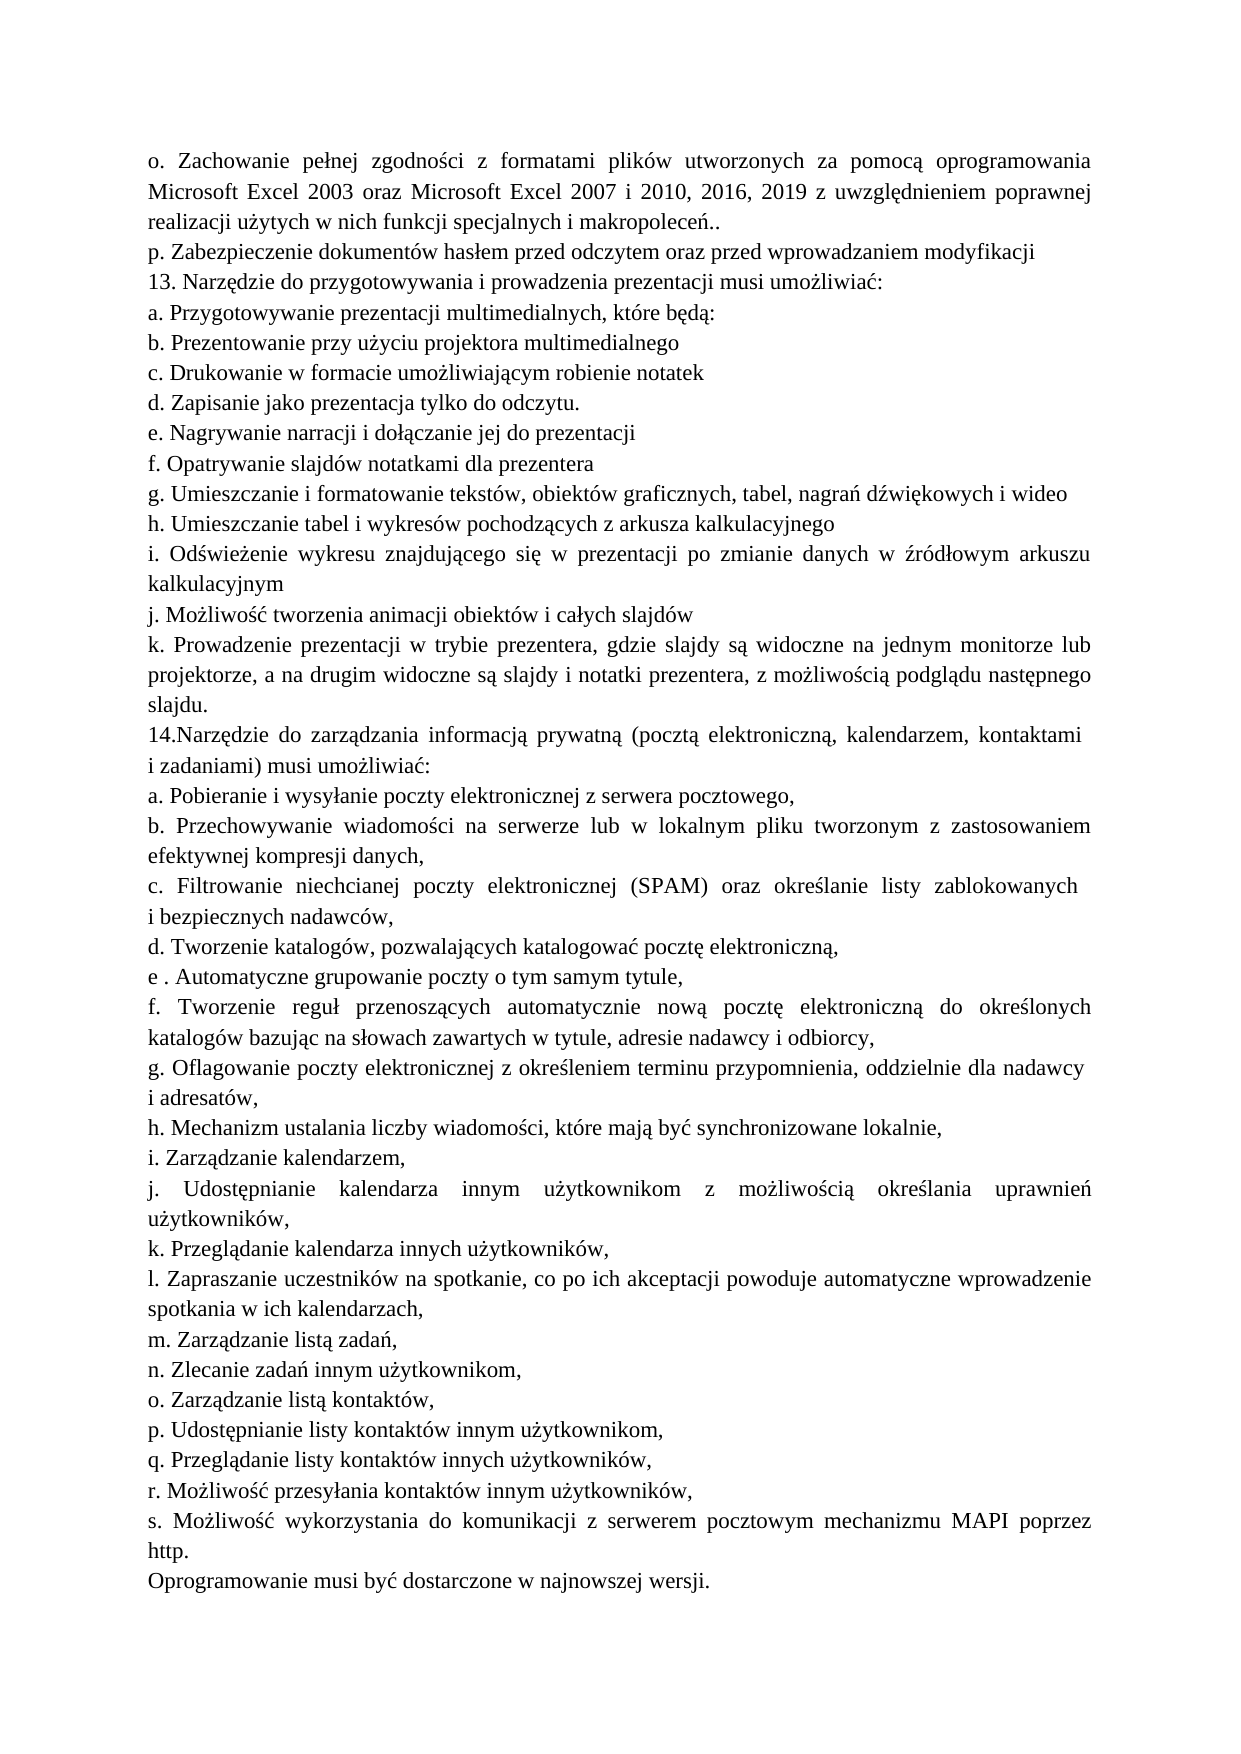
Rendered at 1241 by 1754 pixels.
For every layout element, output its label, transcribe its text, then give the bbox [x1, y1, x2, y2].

text m. Zarządzanie listą zadań, [148, 1326, 1093, 1352]
text h. Mechanizm ustalania liczby wiadomości, które mają być synchronizowane lokalnie, [148, 1114, 1093, 1141]
text j. Możliwość tworzenia animacji obiektów i całych slajdów [148, 601, 1093, 627]
text Oprogramowanie musi być dostarczone w najnowszej wersji. [148, 1567, 1093, 1594]
text r. Możliwość przesyłania kontaktów innym użytkowników, [148, 1477, 1093, 1503]
text h. Umieszczanie tabel i wykresów pochodzących z arkusza kalkulacyjnego [148, 510, 1093, 536]
text q. Przeglądanie listy kontaktów innych użytkowników, [148, 1447, 1093, 1473]
text e . Automatyczne grupowanie poczty o tym samym tytule, [148, 963, 1093, 989]
text n. Zlecanie zadań innym użytkownikom, [148, 1356, 1093, 1382]
text p. Zabezpieczenie dokumentów hasłem przed odczytem oraz przed wprowadzaniem modyfikacji [148, 238, 1093, 264]
text o. Zachowanie pełnej zgodności z formatami plików utworzonych za pomocą oprogramowania Microsoft Excel 2003 oraz Microsoft Excel 2007 i 2010, 2016, 2019 z uwzględnieniem poprawnej realizacji użytych w nich funkcji specjalnych i makropoleceń.. [148, 148, 1093, 234]
text p. Udostępnianie listy kontaktów innym użytkownikom, [148, 1416, 1093, 1443]
text i. Odświeżenie wykresu znajdującego się w prezentacji po zmianie danych w źródłowym arkuszu kalkulacyjnym [148, 540, 1093, 597]
text l. Zapraszanie uczestników na spotkanie, co po ich akceptacji powoduje automatyczne wprowadzenie spotkania w ich kalendarzach, [148, 1265, 1093, 1322]
text c. Drukowanie w formacie umożliwiającym robienie notatek [148, 359, 1093, 385]
text e. Nagrywanie narracji i dołączanie jej do prezentacji [148, 419, 1093, 446]
text d. Tworzenie katalogów, pozwalających katalogować pocztę elektroniczną, [148, 933, 1093, 959]
text b. Przechowywanie wiadomości na serwerze lub w lokalnym pliku tworzonym z zastosowaniem efektywnej kompresji danych, [148, 812, 1093, 869]
text 13. Narzędzie do przygotowywania i prowadzenia prezentacji musi umożliwiać: [148, 268, 1093, 295]
text 14.Narzędzie do zarządzania informacją prywatną (pocztą elektroniczną, kalendarzem, kontaktami i zadaniami) musi umożliwiać: [148, 722, 1093, 778]
text f. Tworzenie reguł przenoszących automatycznie nową pocztę elektroniczną do określonych katalogów bazując na słowach zawartych w tytule, adresie nadawcy i odbiorcy, [148, 993, 1093, 1050]
text g. Oflagowanie poczty elektronicznej z określeniem terminu przypomnienia, oddzielnie dla nadawcy i adresatów, [148, 1054, 1093, 1110]
text s. Możliwość wykorzystania do komunikacji z serwerem pocztowym mechanizmu MAPI poprzez http. [148, 1507, 1093, 1563]
text a. Pobieranie i wysyłanie poczty elektronicznej z serwera pocztowego, [148, 782, 1093, 808]
text f. Opatrywanie slajdów notatkami dla prezentera [148, 450, 1093, 476]
text g. Umieszczanie i formatowanie tekstów, obiektów graficznych, tabel, nagrań dźwiękowych i wideo [148, 480, 1093, 506]
text k. Prowadzenie prezentacji w trybie prezentera, gdzie slajdy są widoczne na jednym monitorze lub projektorze, a na drugim widoczne są slajdy i notatki prezentera, z możliwością podglądu następnego slajdu. [148, 631, 1093, 718]
text o. Zarządzanie listą kontaktów, [148, 1386, 1093, 1412]
text j. Udostępnianie kalendarza innym użytkownikom z możliwością określania uprawnień użytkowników, [148, 1175, 1093, 1231]
text b. Prezentowanie przy użyciu projektora multimedialnego [148, 329, 1093, 355]
text a. Przygotowywanie prezentacji multimedialnych, które będą: [148, 299, 1093, 325]
text i. Zarządzanie kalendarzem, [148, 1144, 1093, 1171]
text d. Zapisanie jako prezentacja tylko do odczytu. [148, 389, 1093, 416]
text c. Filtrowanie niechcianej poczty elektronicznej (SPAM) oraz określanie listy zablokowanych i bezpiecznych nadawców, [148, 873, 1093, 929]
text k. Przeglądanie kalendarza innych użytkowników, [148, 1235, 1093, 1261]
